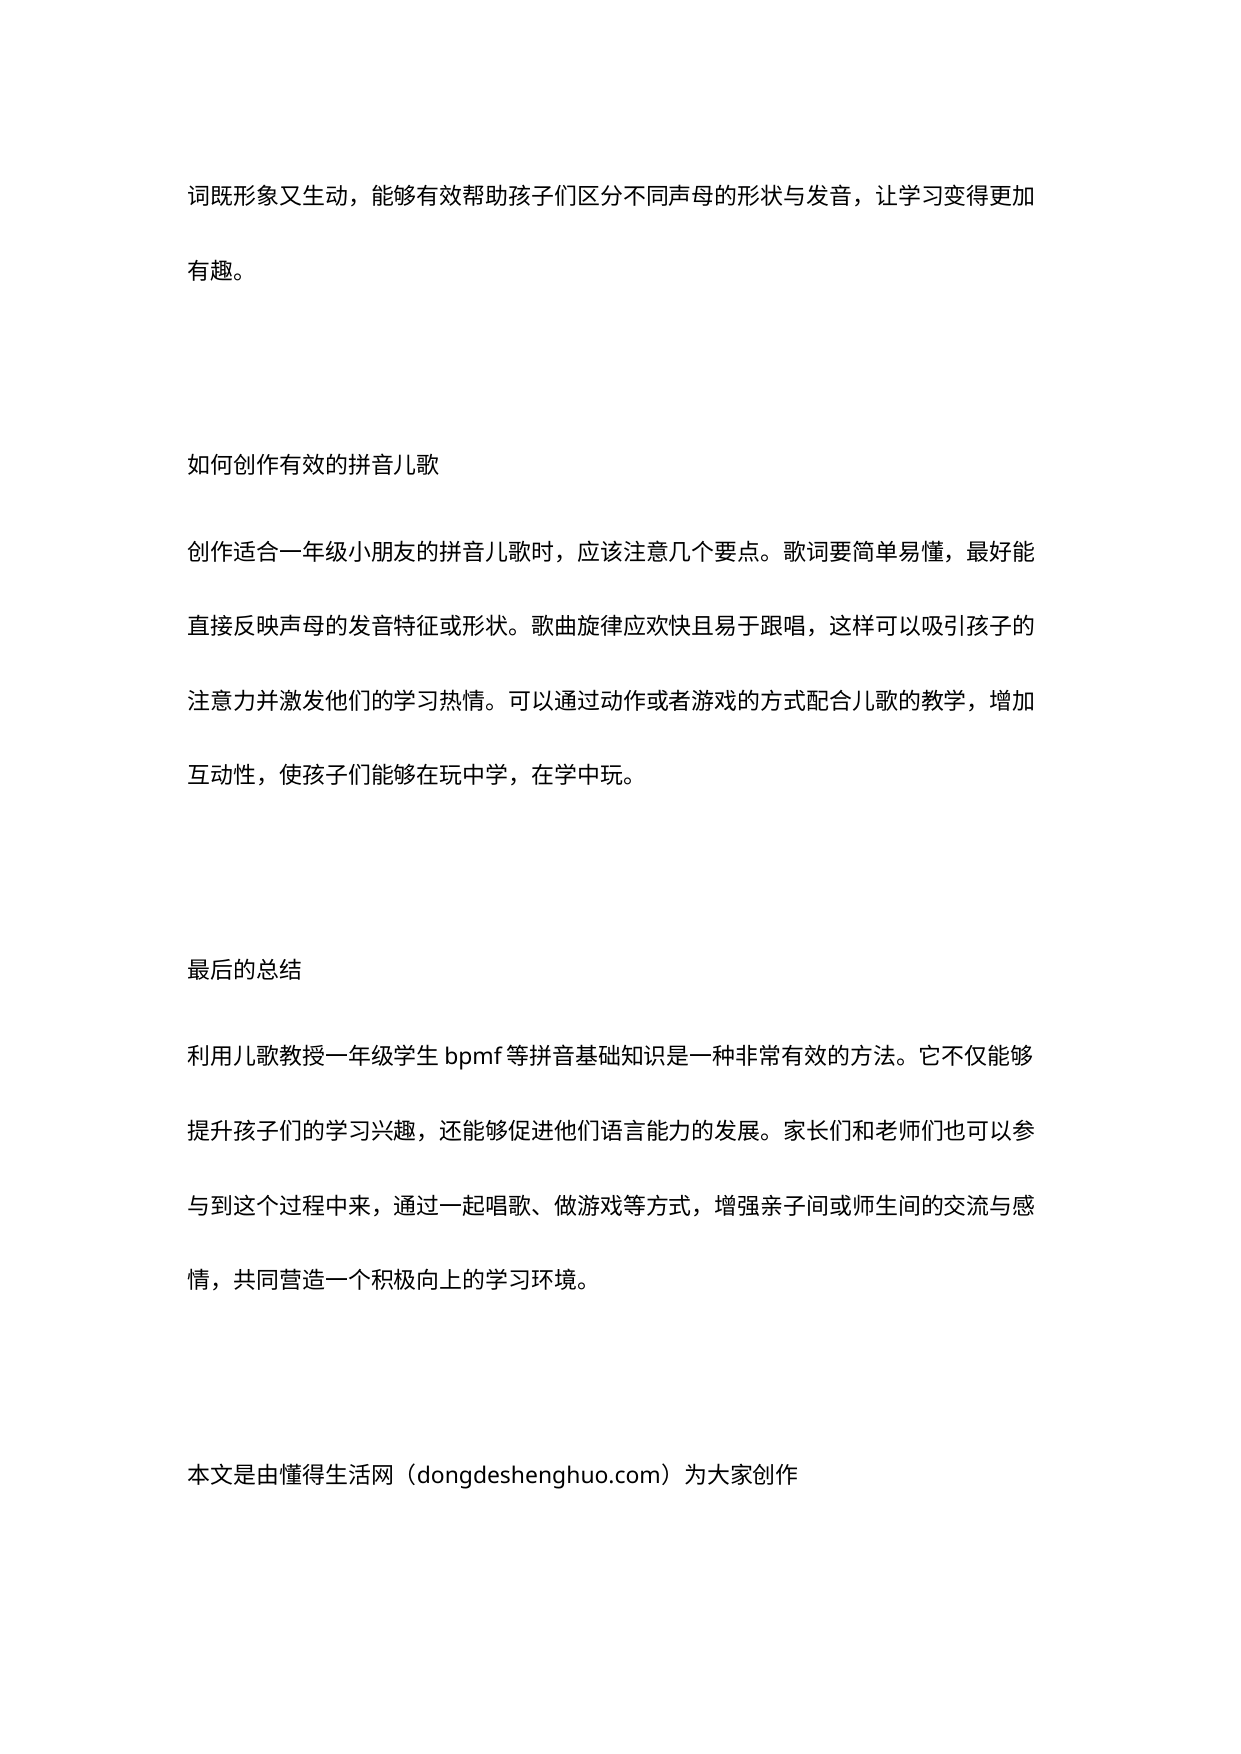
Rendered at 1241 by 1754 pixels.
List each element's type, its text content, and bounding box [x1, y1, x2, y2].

text 最后的总结 [187, 936, 1053, 1001]
text 本文是由懂得生活网（dongdeshenghuo.com）为大家创作 [187, 1441, 1053, 1506]
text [187, 162, 1053, 302]
text 如何创作有效的拼音儿歌 [187, 431, 1053, 496]
text 利用儿歌教授一年级学生bpmf等拼音基础知识是一种非常有效的方法。它不仅能够提升孩子们的学习兴趣，还能够促进他们语言能力的发展。家长们和老师们也可以参与到这个过程中来，通过一起唱歌、做游戏等方式，增强亲子间或师生间的交流与感情，共同营造一个积极向上的学习环境。 [187, 1022, 1053, 1311]
text 创作适合一年级小朋友的拼音儿歌时，应该注意几个要点。歌词要简单易懂，最好能直接反映声母的发音特征或形状。歌曲旋律应欢快且易于跟唱，这样可以吸引孩子的注意力并激发他们的学习热情。可以通过动作或者游戏的方式配合儿歌的教学，增加互动性，使孩子们能够在玩中学，在学中玩。 [187, 517, 1053, 807]
